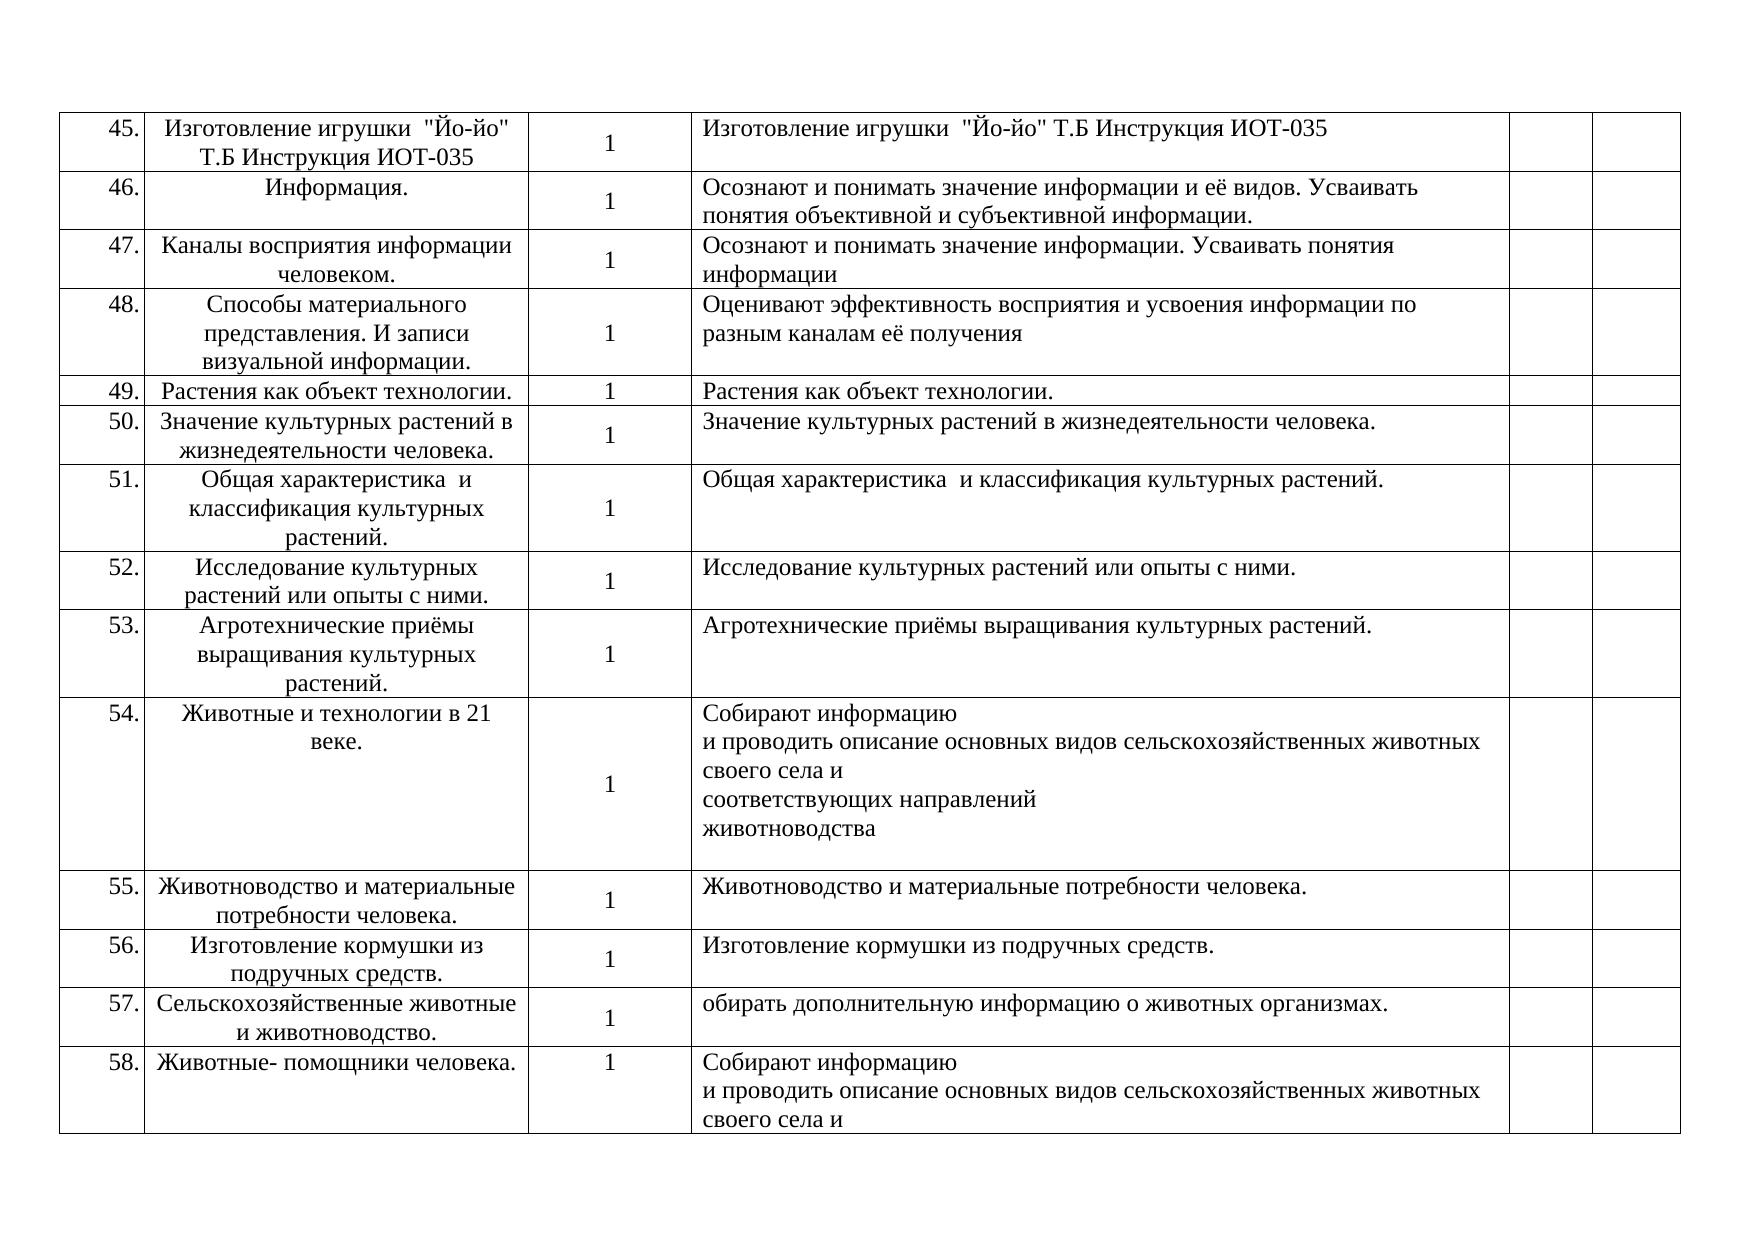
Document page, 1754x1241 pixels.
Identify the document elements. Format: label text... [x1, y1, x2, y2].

table_cell [1510, 230, 1592, 288]
table_cell обирать дополнительную информацию о животных организмах. [692, 988, 1509, 1046]
table_cell Собирают информацию и проводить описание основных видов сельскохозяйственных животных своего села и соответствующих направлений животноводства [692, 698, 1509, 870]
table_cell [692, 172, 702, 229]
table_cell Животноводство и материальные потребности человека. [145, 871, 528, 929]
table_cell [60, 552, 144, 609]
table_cell 1 [529, 552, 691, 609]
table_cell [60, 289, 144, 375]
table_cell [1510, 465, 1592, 551]
table_cell Значение культурных растений в жизнедеятельности человека. [692, 406, 1509, 463]
table_cell Общая характеристика и классификация культурных растений. [692, 465, 1509, 551]
table_cell Сельскохозяйственные животные и животноводство. [145, 988, 528, 1046]
table_cell 1 [529, 930, 691, 987]
table_cell Каналы восприятия информации человеком. [145, 230, 528, 288]
table_cell 1 [529, 406, 691, 463]
table_cell [1593, 552, 1680, 609]
table_cell [1593, 465, 1680, 551]
table_cell 1 [529, 289, 691, 375]
table_cell 1 [529, 376, 691, 405]
table_cell [60, 230, 144, 288]
table_cell [1510, 406, 1592, 463]
table_cell Изготовление кормушки из подручных средств. [692, 930, 1509, 987]
table_cell [1593, 230, 1680, 288]
table_cell Исследование культурных растений или опыты с ними. [145, 552, 528, 609]
table_cell [60, 930, 144, 987]
table_cell [1593, 988, 1680, 1046]
table_cell [60, 698, 144, 870]
table_cell [60, 988, 144, 1046]
table_cell [1510, 113, 1592, 171]
table_cell [1510, 698, 1592, 870]
table_cell [1593, 871, 1680, 929]
table_cell [1510, 610, 1592, 697]
table_cell [60, 376, 144, 405]
table_cell [60, 172, 144, 229]
table_cell [1510, 289, 1592, 375]
table_cell [60, 610, 144, 697]
table_cell Изготовление игрушки "Йо-йо" Т.Б Инструкция ИОТ-035 [145, 113, 528, 171]
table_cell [692, 1047, 1509, 1133]
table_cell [145, 1047, 528, 1133]
table_cell [1510, 871, 1592, 929]
table_cell 1 [529, 465, 691, 551]
table_cell [1593, 698, 1680, 870]
table_cell [1510, 930, 1592, 987]
table_cell [60, 1047, 144, 1133]
table_cell 1 [529, 172, 691, 229]
table_cell [1593, 172, 1680, 229]
table_cell Агротехнические приёмы выращивания культурных растений. [692, 610, 1509, 697]
table_cell [60, 406, 144, 463]
table_cell [1510, 1047, 1592, 1133]
table_cell [1510, 988, 1592, 1046]
table_cell [1593, 610, 1680, 697]
table_cell [60, 113, 144, 171]
table_cell 1 [529, 698, 691, 870]
table_cell 1 [529, 230, 691, 288]
table_cell Изготовление кормушки из подручных средств. [145, 930, 528, 987]
table_cell [1593, 1047, 1680, 1133]
table_cell Растения как объект технологии. [692, 376, 1509, 405]
table_cell Агротехнические приёмы выращивания культурных растений. [145, 610, 528, 697]
table_cell 1 [529, 871, 691, 929]
table_cell Исследование культурных растений или опыты с ними. [692, 552, 1509, 609]
table_cell [1593, 376, 1680, 405]
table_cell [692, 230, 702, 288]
table_cell Информация. [145, 172, 528, 229]
table_cell Животноводство и материальные потребности человека. [692, 871, 1509, 929]
table_cell [60, 465, 144, 551]
table_cell Значение культурных растений в жизнедеятельности человека. [145, 406, 528, 463]
table_cell 1 [529, 1047, 691, 1133]
table_cell [1593, 113, 1680, 171]
table_cell Осознают и понимать значение информации. Усваивать понятия информации [837, 230, 1509, 288]
table_cell [60, 871, 144, 929]
table_cell [1510, 552, 1592, 609]
table_cell [1510, 172, 1592, 229]
table_cell Способы материального представления. И записи визуальной информации. [145, 289, 528, 375]
table_cell [1593, 289, 1680, 375]
table_cell 1 [529, 988, 691, 1046]
table_cell Изготовление игрушки "Йо-йо" Т.Б Инструкция ИОТ-035 [692, 113, 1509, 171]
table_cell 1 [529, 610, 691, 697]
table_cell Общая характеристика и классификация культурных растений. [145, 465, 528, 551]
table_cell 1 [529, 113, 691, 171]
table_cell [1593, 930, 1680, 987]
table_cell Осознают и понимать значение информации и её видов. Усваивать понятия объективной и субъективной информации. [1253, 172, 1509, 229]
table_cell Растения как объект технологии. [145, 376, 528, 405]
table_cell Оценивают эффективность восприятия и усвоения информации по разным каналам её получения [692, 289, 1509, 375]
table_cell Животные и технологии в 21 веке. [145, 698, 528, 870]
table_cell [1510, 376, 1592, 405]
table_cell [1593, 406, 1680, 463]
